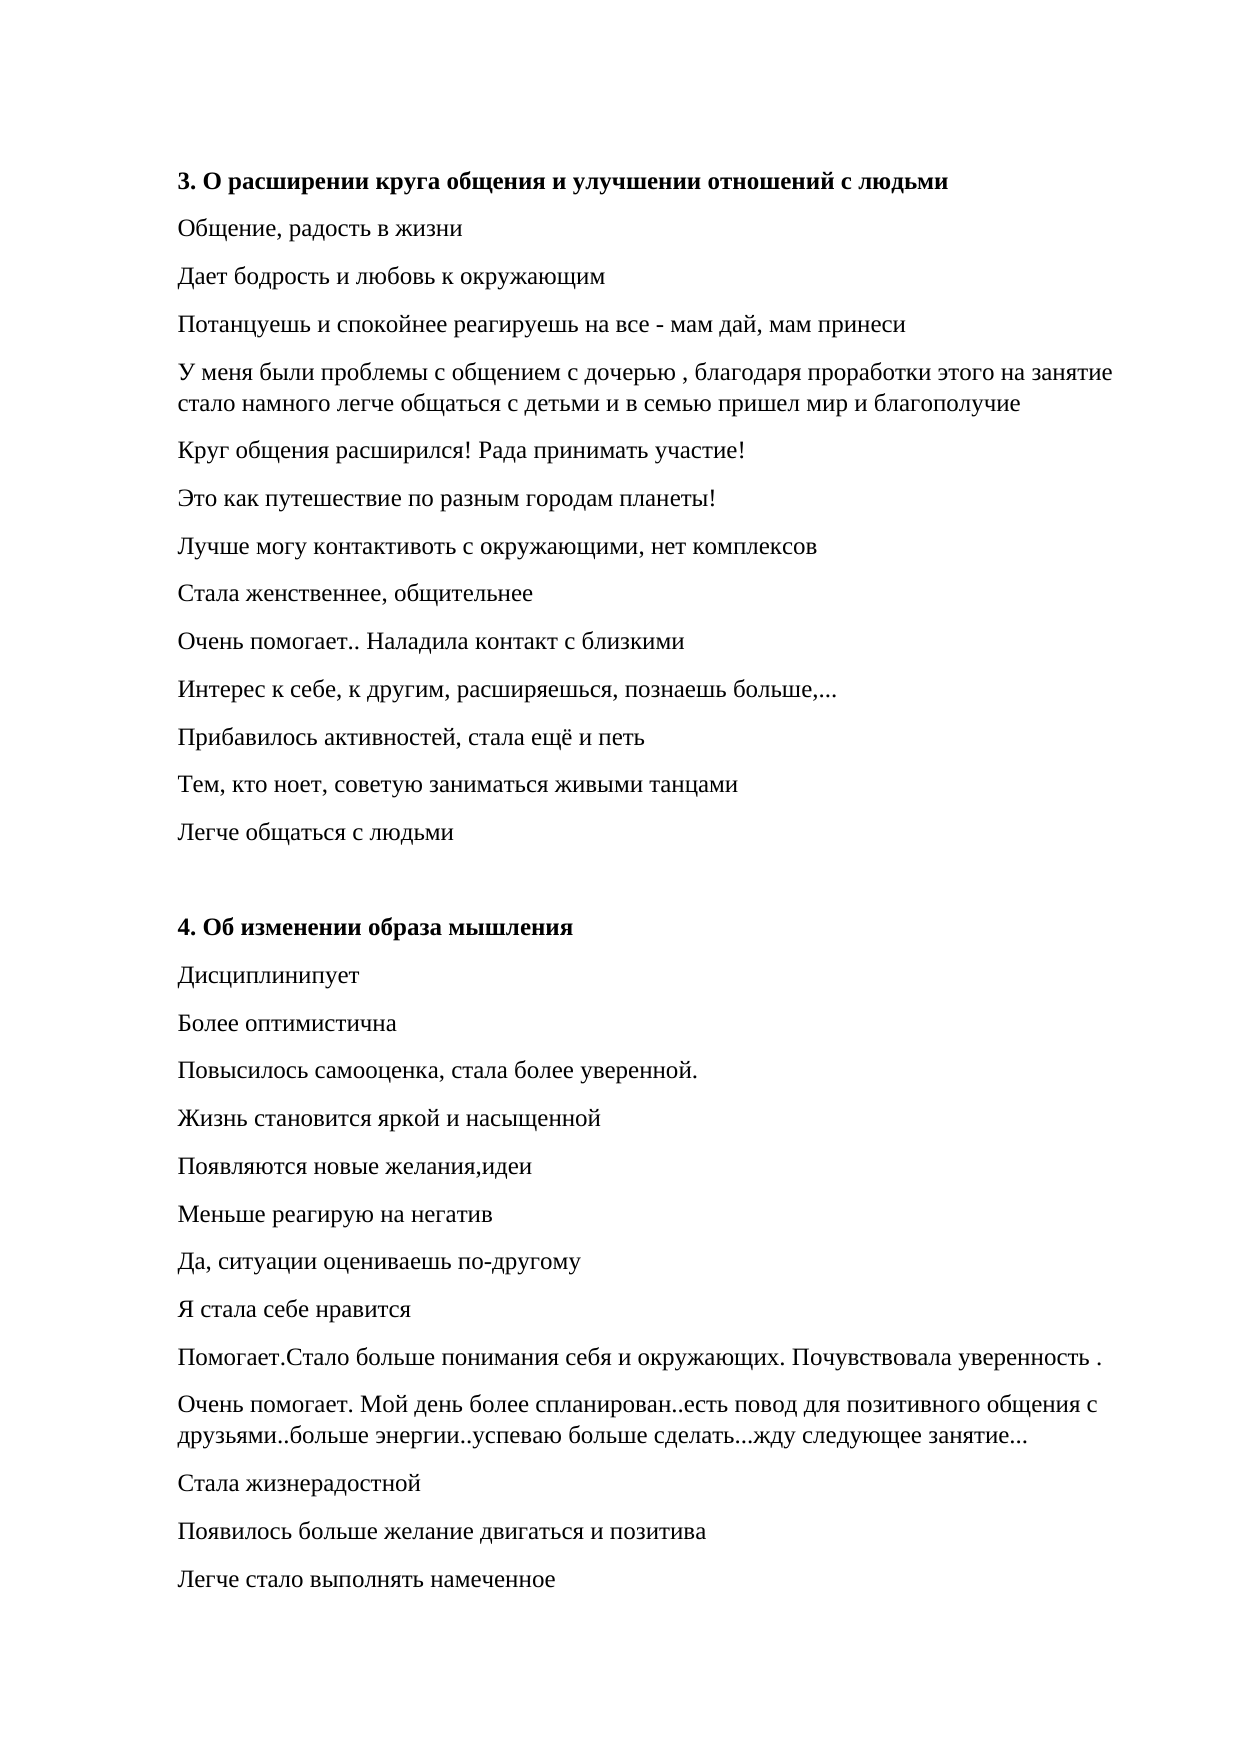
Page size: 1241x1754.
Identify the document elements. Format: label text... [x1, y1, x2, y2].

text Интерес к себе, к другим, расширяешься, познаешь больше,... [177, 674, 1152, 703]
text Дисциплинипует [177, 960, 1152, 989]
text Тем, кто ноет, советую заниматься живыми танцами [177, 769, 1152, 798]
text Стала женственнее, общительнее [177, 578, 1152, 607]
text Общение, радость в жизни [177, 213, 1152, 242]
text Стала жизнерадостной [177, 1468, 1152, 1497]
text Повысилось самооценка, стала более уверенной. [177, 1056, 1152, 1084]
text Очень помогает. Мой день более спланирован..есть повод для позитивного общения с друзьями..больше энергии..успеваю больше сделать...жду следующее занятие... [177, 1389, 1152, 1449]
text 3. О расширении круга общения и улучшении отношений с людьми [177, 166, 1152, 194]
text Появляются новые желания,идеи [177, 1151, 1152, 1180]
text Легче общаться с людьми [177, 817, 1152, 846]
text Появилось больше желание двигаться и позитива [177, 1516, 1152, 1545]
text Помогает.Стало больше понимания себя и окружающих. Почувствовала уверенность . [177, 1342, 1152, 1371]
text Я стала себе нравится [177, 1294, 1152, 1323]
text Потанцуешь и спокойнее реагируешь на все - мам дай, мам принеси [177, 309, 1152, 338]
text Круг общения расширился! Рада принимать участие! [177, 435, 1152, 464]
text 4. Об изменении образа мышления [177, 912, 1152, 941]
text У меня были проблемы с общением с дочерью , благодаря проработки этого на занятие стало намного легче общаться с детьми и в семью пришел мир и благополучие [177, 357, 1152, 416]
text Дает бодрость и любовь к окружающим [177, 261, 1152, 290]
text Более оптимистична [177, 1008, 1152, 1037]
text Жизнь становится яркой и насыщенной [177, 1103, 1152, 1132]
text Меньше реагирую на негатив [177, 1199, 1152, 1227]
text Лучше могу контактивоть с окружающими, нет комплексов [177, 531, 1152, 559]
text Прибавилось активностей, стала ещё и петь [177, 722, 1152, 750]
text Это как путешествие по разным городам планеты! [177, 483, 1152, 512]
text Легче стало выполнять намеченное [177, 1564, 1152, 1592]
text Да, ситуации оцениваешь по-другому [177, 1246, 1152, 1275]
text Очень помогает.. Наладила контакт с близкими [177, 626, 1152, 655]
